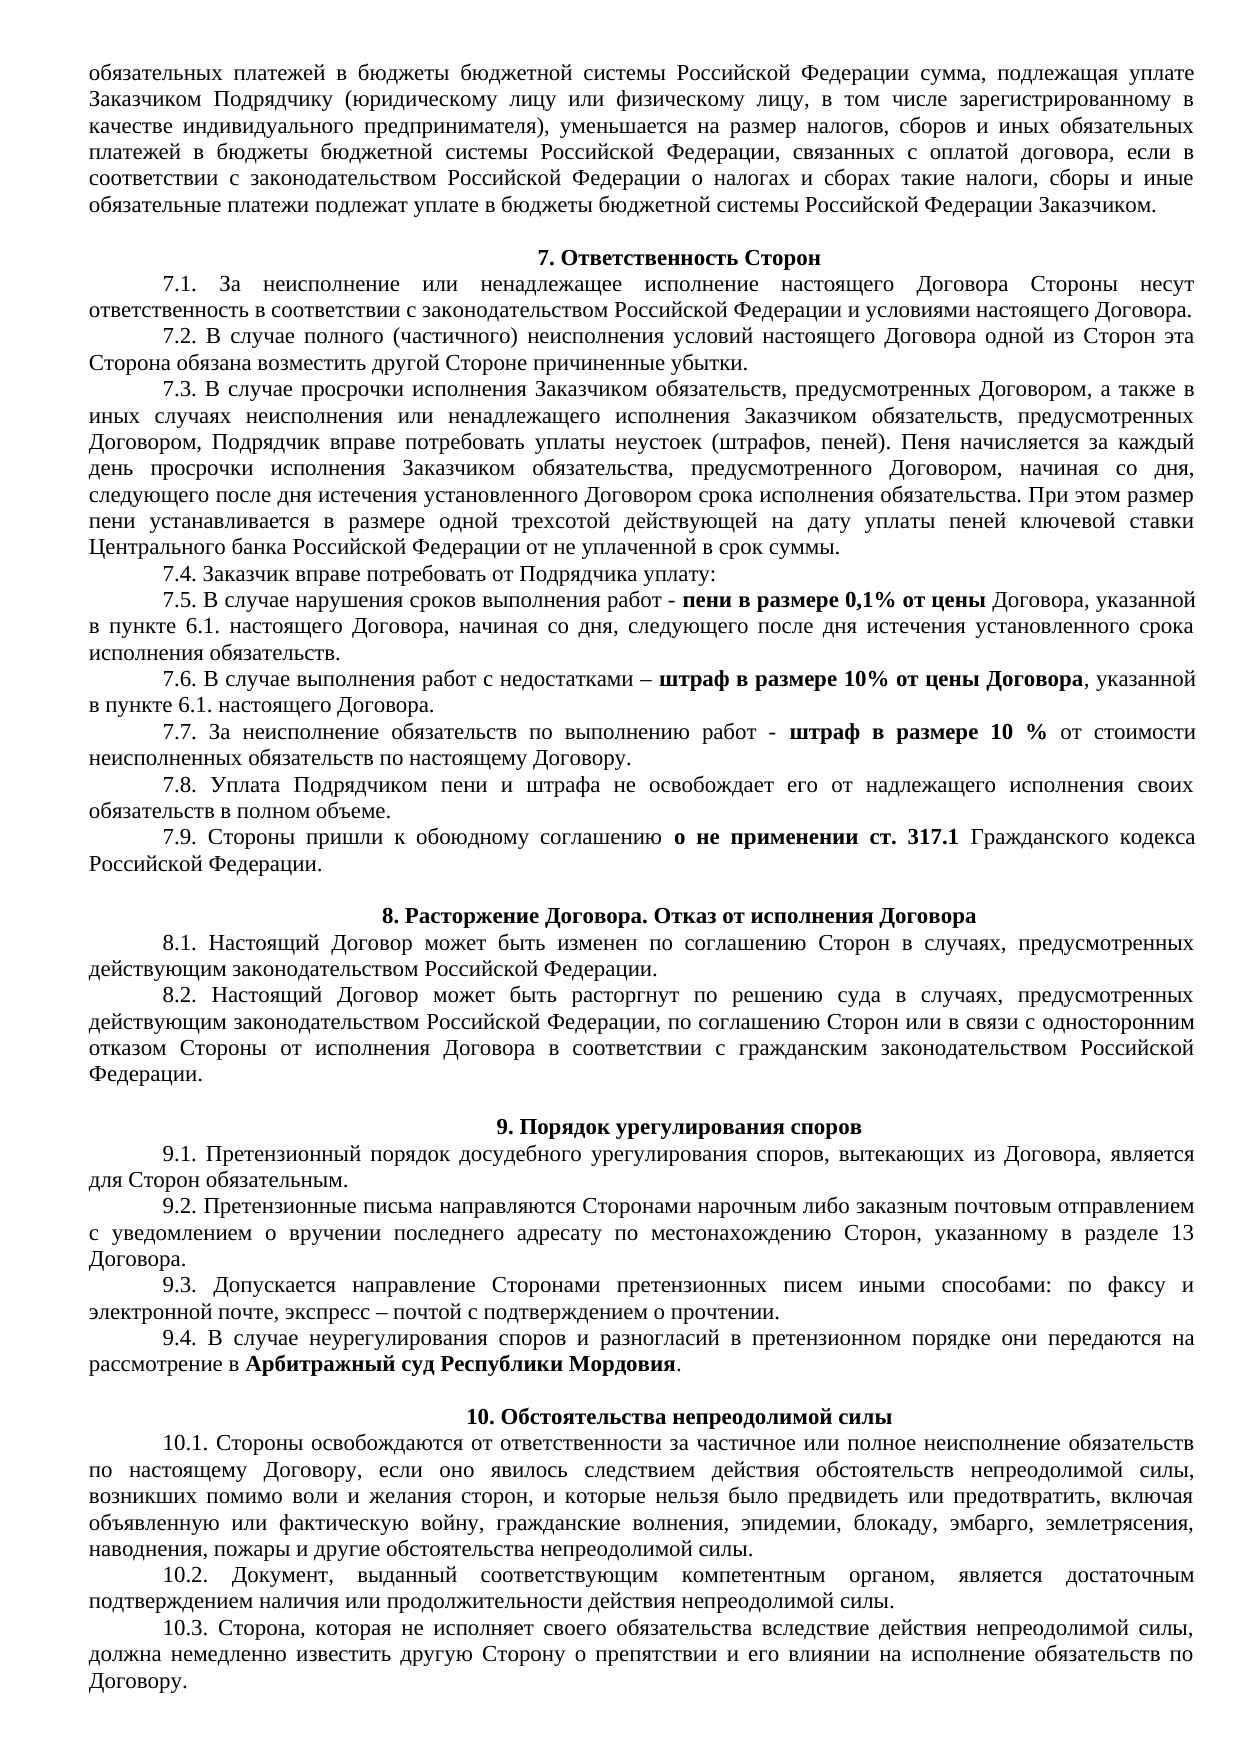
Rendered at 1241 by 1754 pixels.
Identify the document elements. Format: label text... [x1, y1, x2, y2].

text 10.2. Документ, выданный соответствующим компетентным органом, является достаточным подтверждением наличия или продолжительности действия непреодолимой силы. [89, 1561, 1196, 1614]
text 9.4. В случае неурегулирования споров и разногласий в претензионном порядке они передаются на рассмотрение в Арбитражный суд Республики Мордовия. [89, 1324, 1196, 1377]
text 8.2. Настоящий Договор может быть расторгнут по решению суда в случаях, предусмотренных действующим законодательством Российской Федерации, по соглашению Сторон или в связи с односторонним отказом Стороны от исполнения Договора в соответствии с гражданским законодательством Российской Федерации. [89, 981, 1196, 1087]
text 10. Обстоятельства непреодолимой силы [89, 1403, 1196, 1429]
text 8.1. Настоящий Договор может быть изменен по соглашению Сторон в случаях, предусмотренных действующим законодательством Российской Федерации. [89, 929, 1196, 981]
text 7.3. В случае просрочки исполнения Заказчиком обязательств, предусмотренных Договором, а также в иных случаях неисполнения или ненадлежащего исполнения Заказчиком обязательств, предусмотренных Договором, Подрядчик вправе потребовать уплаты неустоек (штрафов, пеней). Пеня начисляется за каждый день просрочки исполнения Заказчиком обязательства, предусмотренного Договором, начиная со дня, следующего после дня истечения установленного Договором срока исполнения обязательства. При этом размер пени устанавливается в размере одной трехсотой действующей на дату уплаты пеней ключевой ставки Центрального банка Российской Федерации от не уплаченной в срок суммы. [89, 375, 1196, 560]
text 9.2. Претензионные письма направляются Сторонами нарочным либо заказным почтовым отправлением с уведомлением о вручении последнего адресату по местонахождению Сторон, указанному в разделе 13 Договора. [89, 1192, 1196, 1271]
text 7. Ответственность Сторон [89, 243, 1196, 270]
text 8. Расторжение Договора. Отказ от исполнения Договора [89, 902, 1196, 929]
text 7.4. Заказчик вправе потребовать от Подрядчика уплату: [89, 560, 1196, 586]
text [89, 59, 1196, 217]
text 7.1. За неисполнение или ненадлежащее исполнение настоящего Договора Стороны несут ответственность в соответствии с законодательством Российской Федерации и условиями настоящего Договора. [89, 270, 1196, 323]
text 7.6. В случае выполнения работ с недостатками – штраф в размере 10% от цены Договора, указанной в пункте 6.1. настоящего Договора. [89, 665, 1196, 718]
text 7.2. В случае полного (частичного) неисполнения условий настоящего Договора одной из Сторон эта Сторона обязана возместить другой Стороне причиненные убытки. [89, 323, 1196, 375]
text 9.1. Претензионный порядок досудебного урегулирования споров, вытекающих из Договора, является для Сторон обязательным. [89, 1139, 1196, 1192]
text 10.1. Стороны освобождаются от ответственности за частичное или полное неисполнение обязательств по настоящему Договору, если оно явилось следствием действия обстоятельств непреодолимой силы, возникших помимо воли и желания сторон, и которые нельзя было предвидеть или предотвратить, включая объявленную или фактическую войну, гражданские волнения, эпидемии, блокаду, эмбарго, землетрясения, наводнения, пожары и другие обстоятельства непреодолимой силы. [89, 1429, 1196, 1561]
text 9. Порядок урегулирования споров [89, 1113, 1196, 1139]
text 9.3. Допускается направление Сторонами претензионных писем иными способами: по факсу и электронной почте, экспресс – почтой с подтверждением о прочтении. [89, 1271, 1196, 1324]
text 7.8. Уплата Подрядчиком пени и штрафа не освобождает его от надлежащего исполнения своих обязательств в полном объеме. [89, 771, 1196, 823]
text 10.3. Сторона, которая не исполняет своего обязательства вследствие действия непреодолимой силы, должна немедленно известить другую Сторону о препятствии и его влиянии на исполнение обязательств по Договору. [89, 1614, 1196, 1693]
text 7.5. В случае нарушения сроков выполнения работ - пени в размере 0,1% от цены Договора, указанной в пункте 6.1. настоящего Договора, начиная со дня, следующего после дня истечения установленного срока исполнения обязательств. [89, 586, 1196, 665]
text 7.9. Стороны пришли к обоюдному соглашению о не применении ст. 317.1 Гражданского кодекса Российской Федерации. [89, 823, 1196, 876]
text 7.7. За неисполнение обязательств по выполнению работ - штраф в размере 10 % от стоимости неисполненных обязательств по настоящему Договору. [89, 718, 1196, 771]
